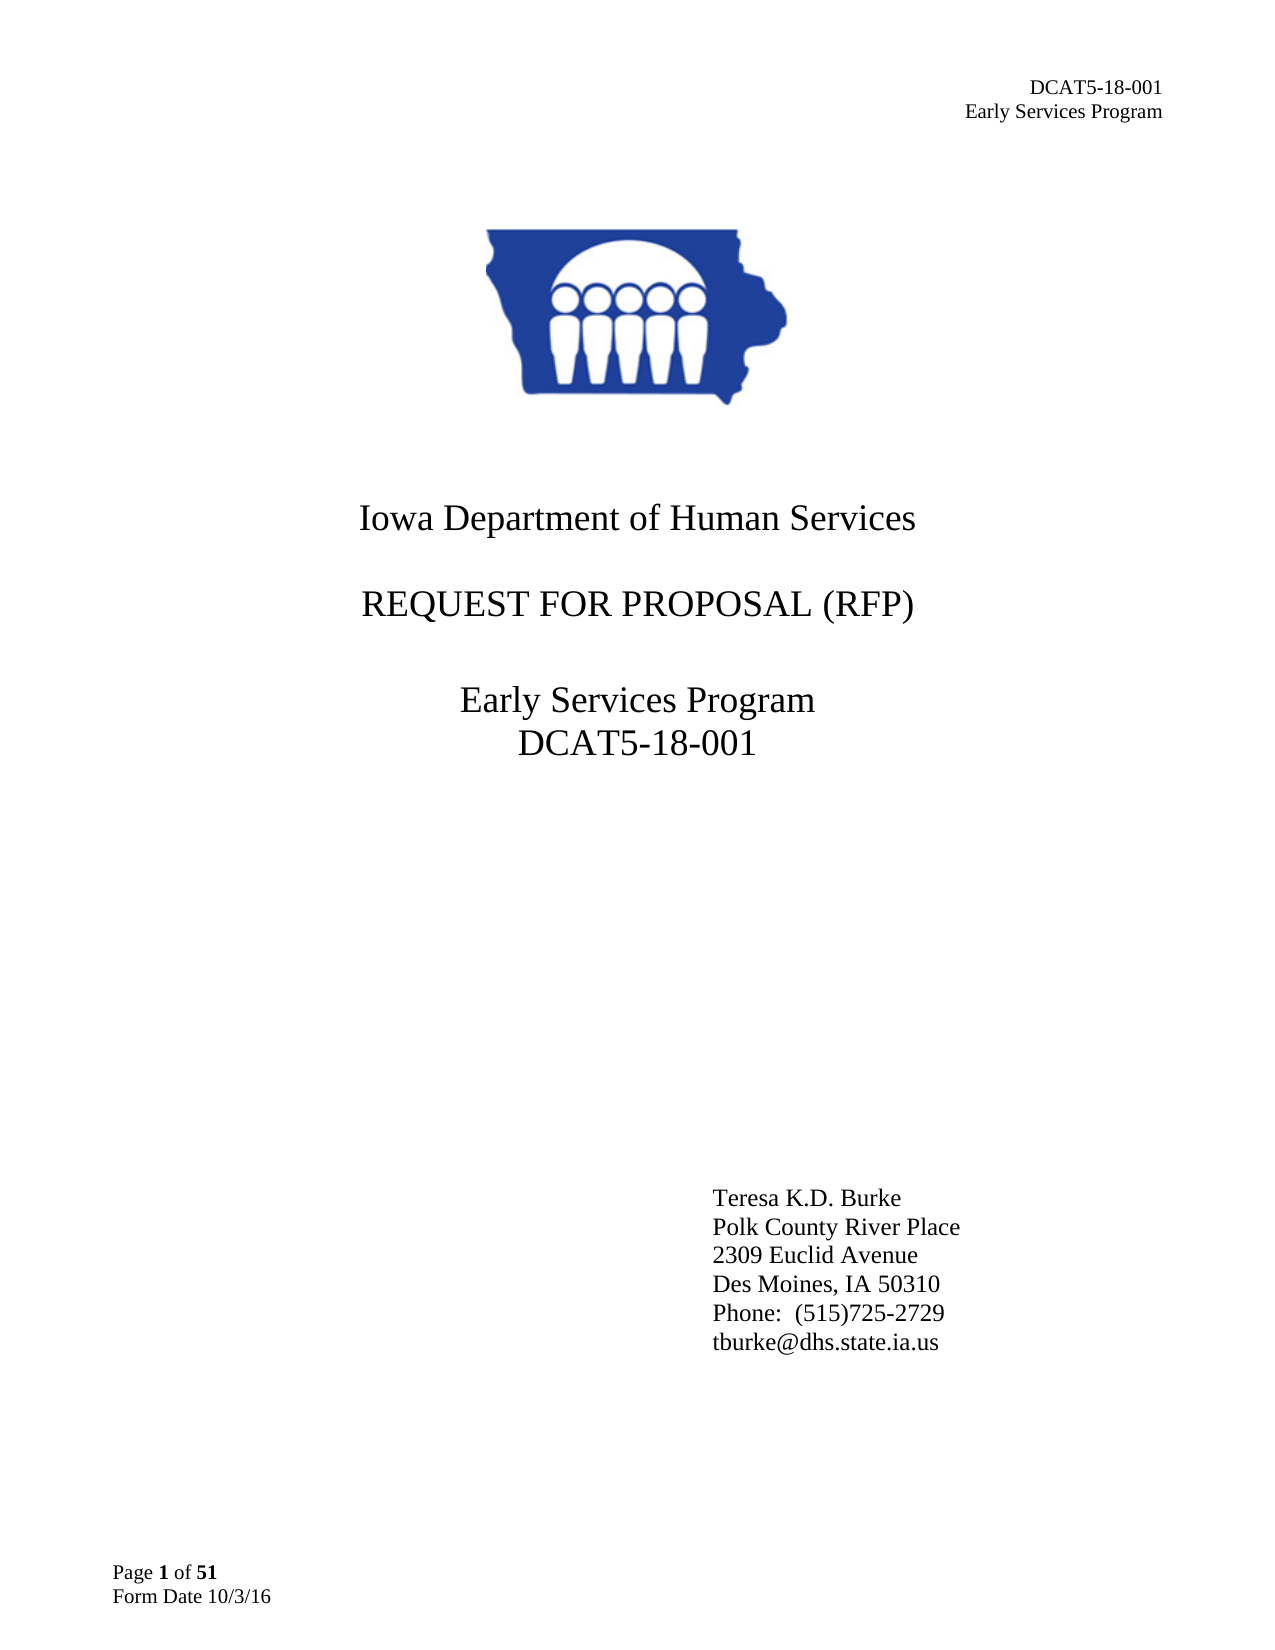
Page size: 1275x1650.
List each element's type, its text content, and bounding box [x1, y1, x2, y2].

text REQUEST FOR PROPOSAL (RFP) [112, 582, 1162, 625]
picture [486, 229, 789, 409]
text tburke@dhs.state.ia.us [712, 1327, 1162, 1355]
text Iowa Department of Human Services [112, 495, 1162, 538]
text Phone: (515)725-2729 [712, 1298, 1162, 1327]
text DCAT5-18-001 [112, 721, 1162, 764]
text Polk County River Place 2309 Euclid Avenue Des Moines, IA 50310 [712, 1212, 1162, 1298]
text Teresa K.D. Burke [712, 1183, 1162, 1212]
text Early Services Program [112, 677, 1162, 721]
